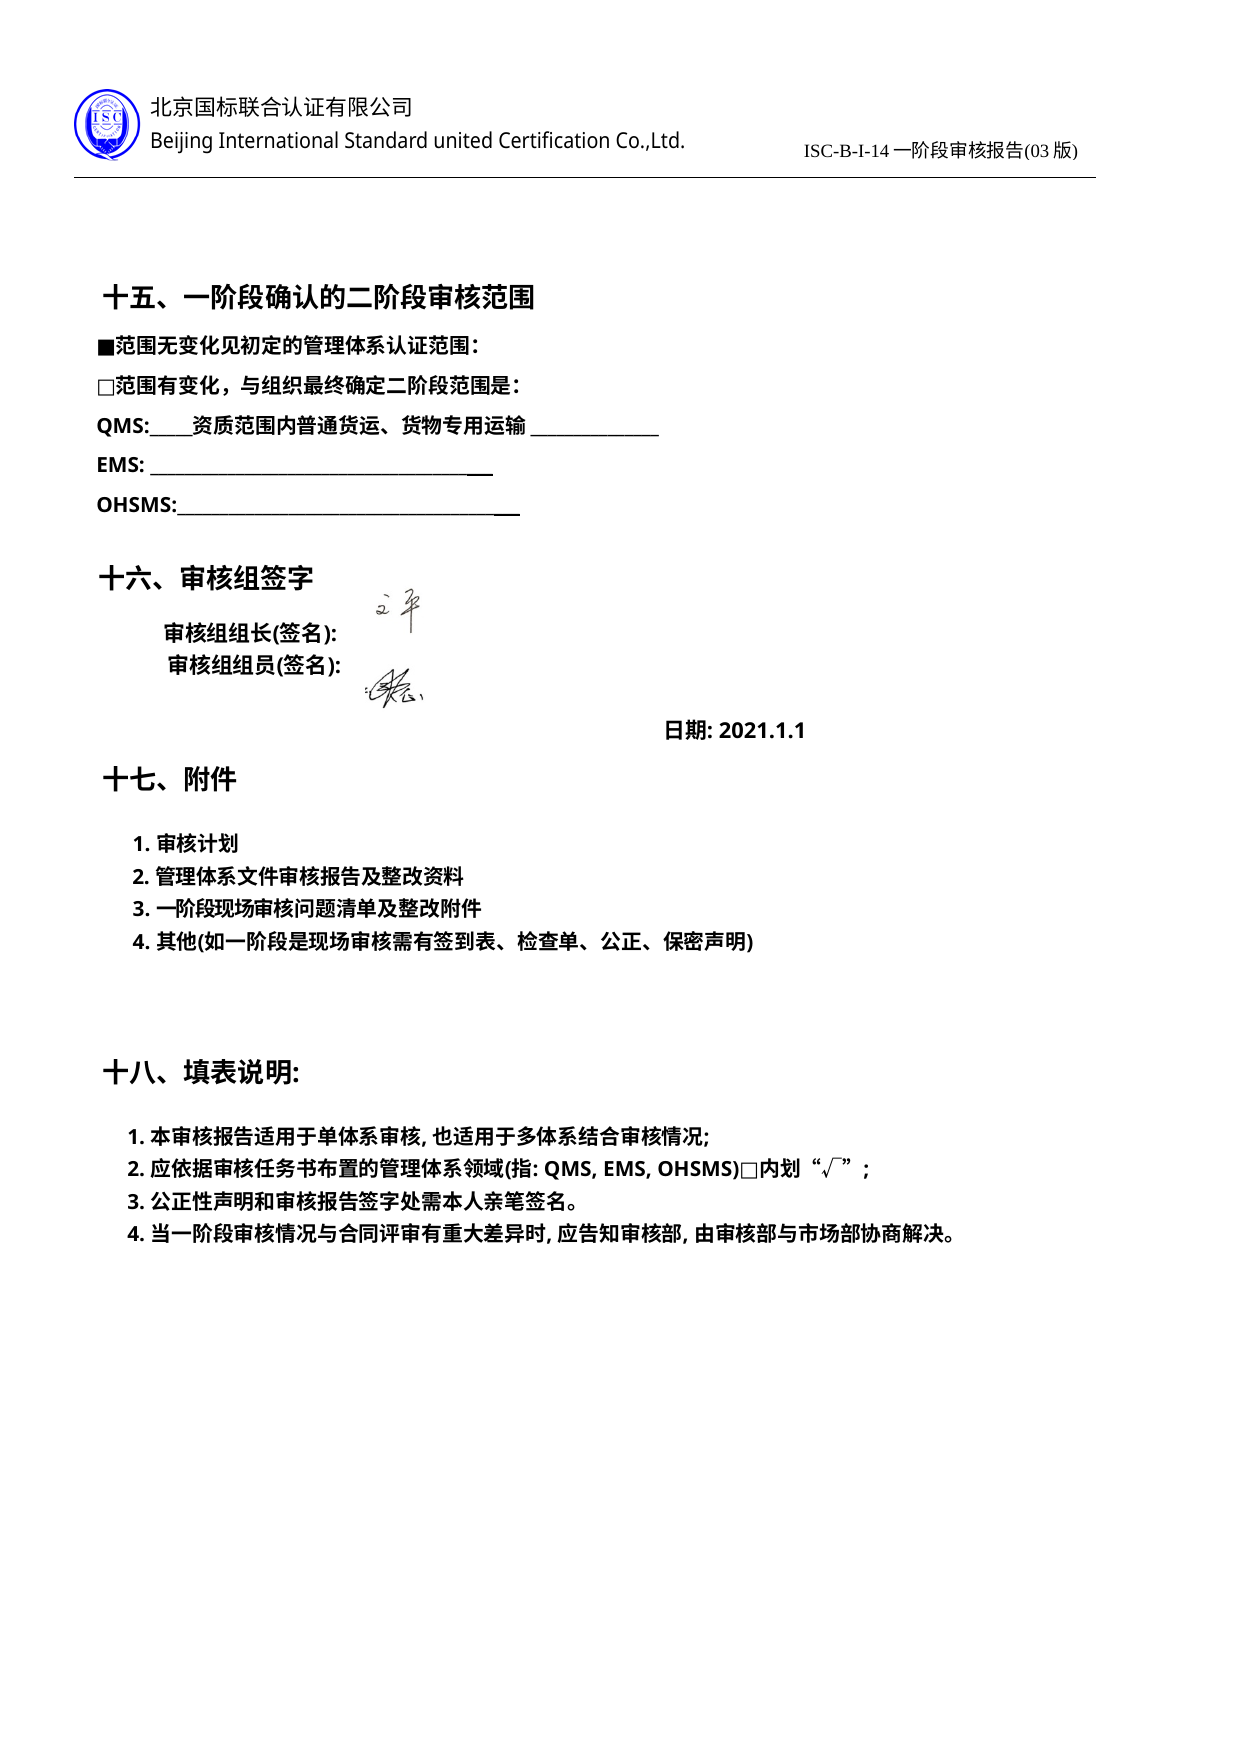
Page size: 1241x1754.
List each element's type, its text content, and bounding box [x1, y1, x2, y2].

text 3. 一阶段现场审核问题清单及整改附件 [104, 892, 1107, 924]
text 日期: 2021.1.1 [75, 713, 1107, 745]
text 十五、一阶段确认的二阶段审核范围 [75, 263, 1107, 328]
text 3. 公正性声明和审核报告签字处需本人亲笔签名。 [104, 1184, 1107, 1217]
text OHSMS:________________________________________ [75, 488, 1107, 521]
text 1. 审核计划 [104, 827, 1107, 859]
text ■范围无变化见初定的管理体系认证范围： [75, 328, 1107, 361]
text 1. 本审核报告适用于单体系审核, 也适用于多体系结合审核情况; [104, 1119, 1107, 1152]
text 2. 管理体系文件审核报告及整改资料 [104, 859, 1107, 892]
text 十七、附件 [75, 745, 1107, 810]
text 十八、填表说明: [75, 1038, 1107, 1103]
picture [370, 579, 424, 635]
text EMS: ________________________________________ [75, 448, 1107, 481]
text 2. 应依据审核任务书布置的管理体系领域(指: QMS, EMS, OHSMS)□内划“√”; [104, 1152, 1107, 1184]
text 4. 其他(如一阶段是现场审核需有签到表、检查单、公正、保密声明) [104, 924, 1107, 957]
text 审核组组长(签名): [75, 615, 1107, 648]
text 审核组组员(签名): [75, 648, 1107, 680]
text 十六、审核组签字 [75, 544, 1107, 609]
text QMS:_____资质范围内普通货运、货物专用运输 _______________ [75, 408, 1107, 441]
text 4. 当一阶段审核情况与合同评审有重大差异时, 应告知审核部, 由审核部与市场部协商解决。 [104, 1217, 1107, 1249]
picture [365, 658, 435, 712]
picture [74, 89, 143, 161]
text □范围有变化，与组织最终确定二阶段范围是： [75, 368, 1107, 401]
